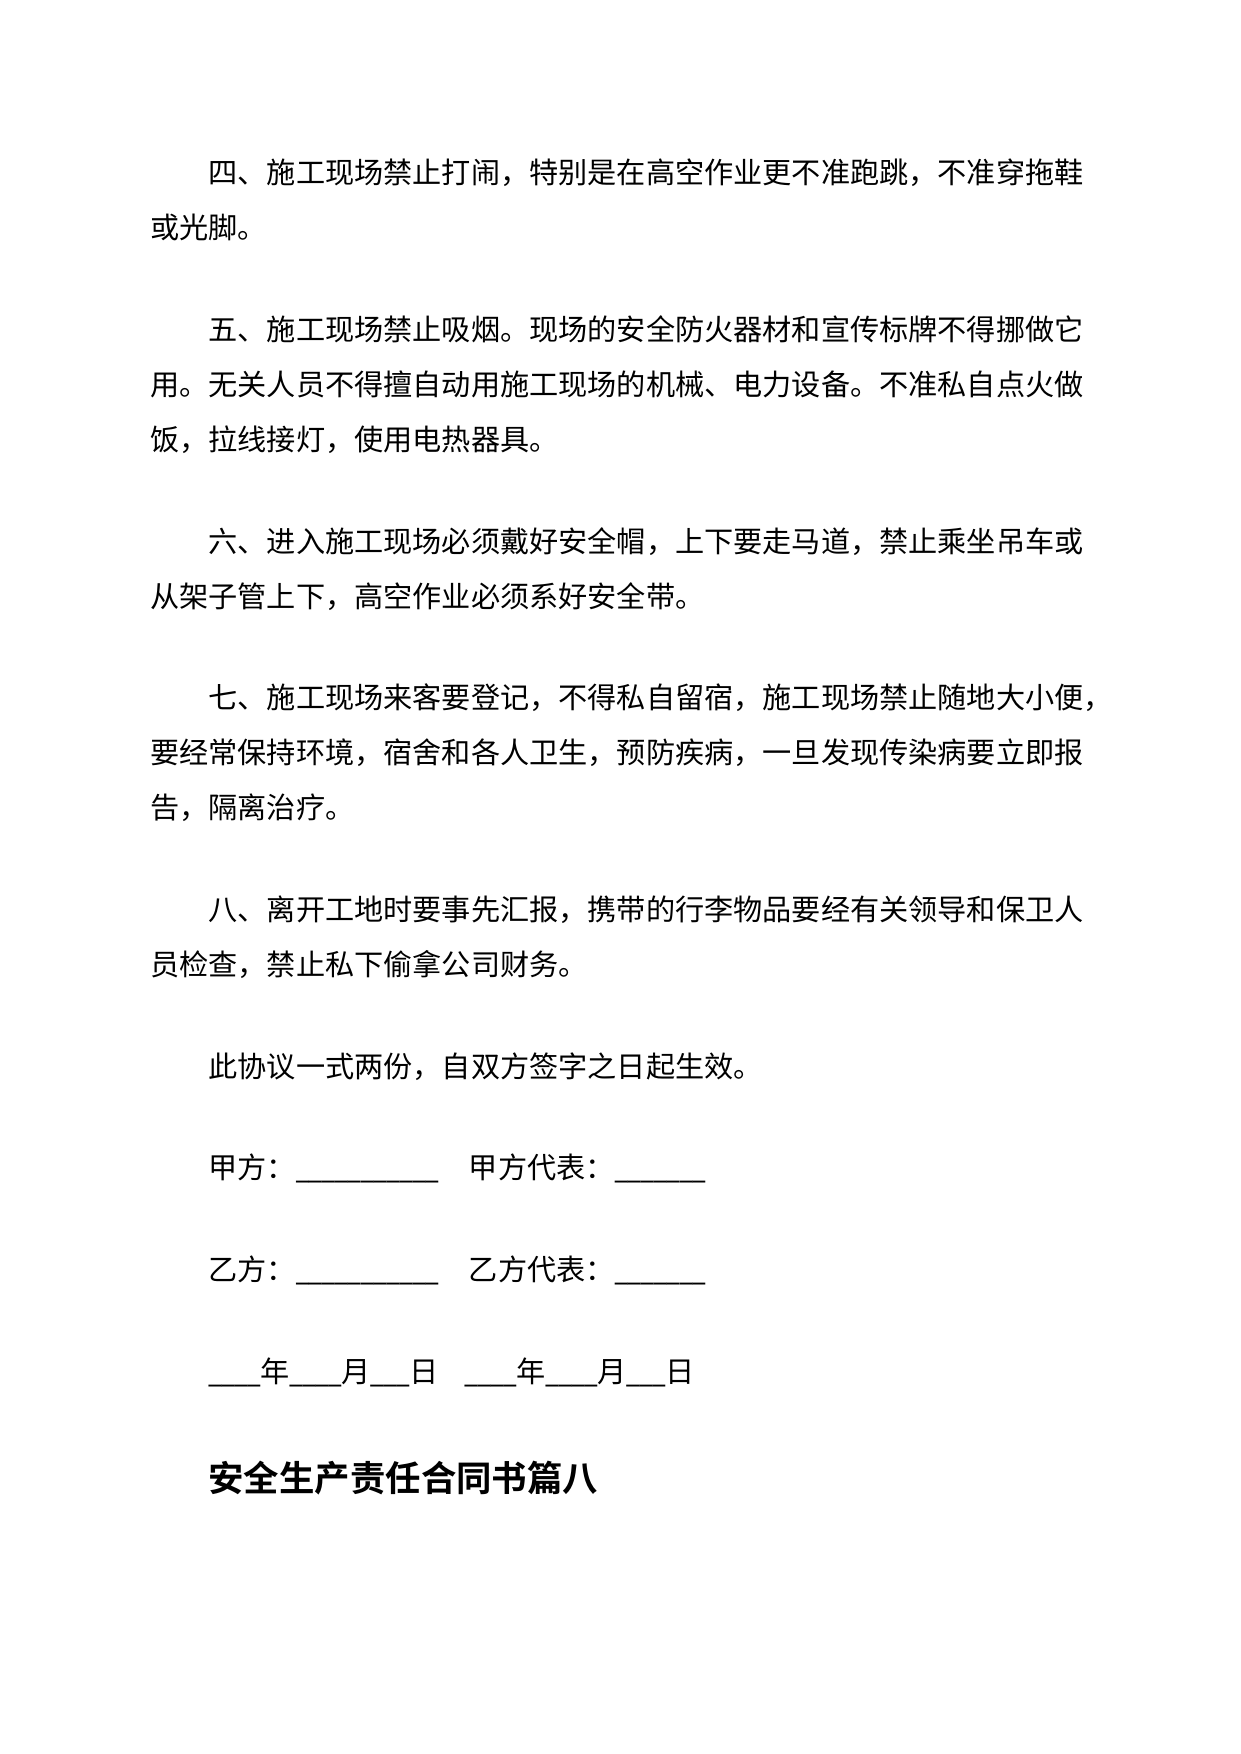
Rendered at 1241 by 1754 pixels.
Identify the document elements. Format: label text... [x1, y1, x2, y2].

text 五、施工现场禁止吸烟。现场的安全防火器材和宣传标牌不得挪做它用。无关人员不得擅自动用施工现场的机械、电力设备。不准私自点火做饭，拉线接灯，使用电热器具。 [150, 307, 1090, 459]
text 八、离开工地时要事先汇报，携带的行李物品要经有关领导和保卫人员检查，禁止私下偷拿公司财务。 [150, 886, 1090, 984]
text 乙方：___________ 乙方代表：_______ [150, 1247, 1090, 1289]
text 六、进入施工现场必须戴好安全帽，上下要走马道，禁止乘坐吊车或从架子管上下，高空作业必须系好安全带。 [150, 518, 1090, 615]
text 甲方：___________ 甲方代表：_______ [150, 1145, 1090, 1187]
text 此协议一式两份，自双方签字之日起生效。 [150, 1043, 1090, 1085]
text 四、施工现场禁止打闹，特别是在高空作业更不准跑跳，不准穿拖鞋或光脚。 [150, 150, 1090, 247]
text ____年____月___日 ____年____月___日 [150, 1349, 1090, 1391]
text 七、施工现场来客要登记，不得私自留宿，施工现场禁止随地大小便，要经常保持环境，宿舍和各人卫生，预防疾病，一旦发现传染病要立即报告，隔离治疗。 [150, 675, 1090, 827]
text 安全生产责任合同书篇八 [150, 1451, 1090, 1502]
